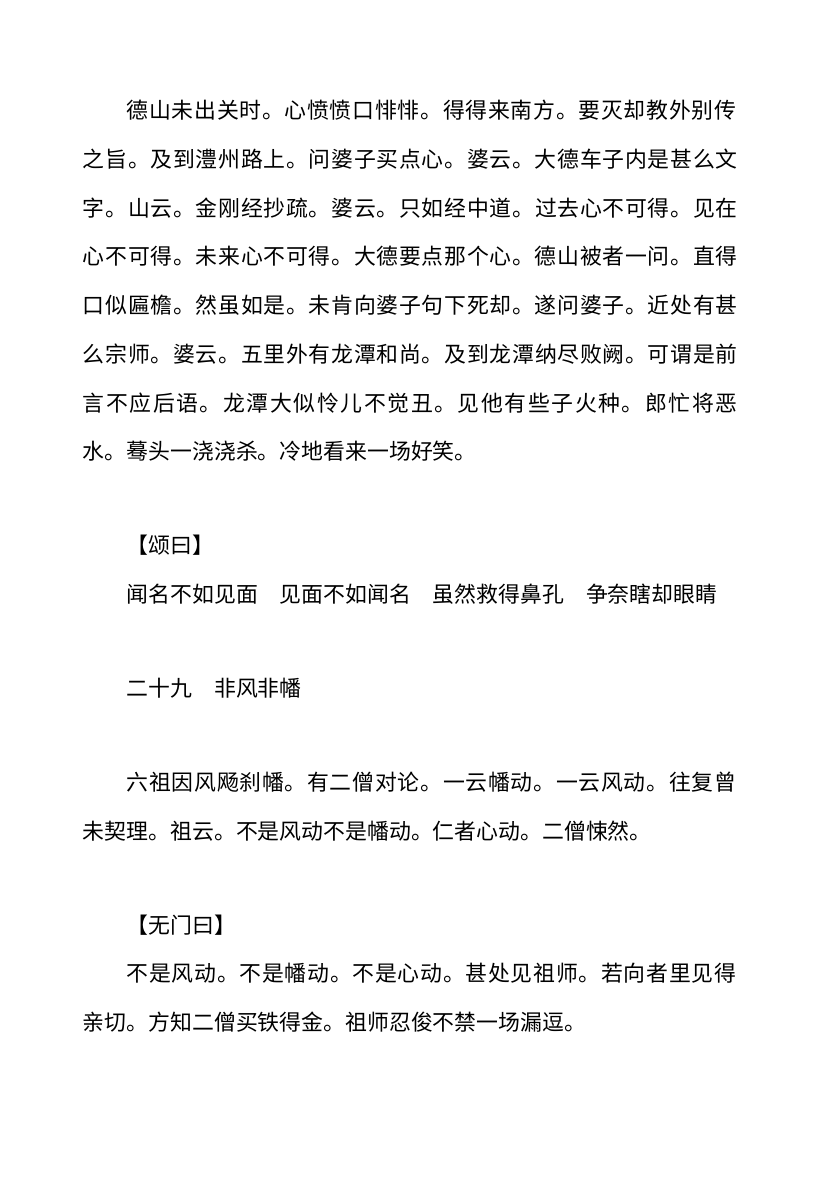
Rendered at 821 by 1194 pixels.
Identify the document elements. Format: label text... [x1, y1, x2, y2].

text 闻名不如见面 见面不如闻名 虽然救得鼻孔 争奈瞎却眼睛 [83, 576, 738, 609]
text 德山未出关时。心愤愤口悱悱。得得来南方。要灭却教外别传之旨。及到澧州路上。问婆子买点心。婆云。大德车子内是甚么文字。山云。金刚经抄疏。婆云。只如经中道。过去心不可得。见在心不可得。未来心不可得。大德要点那个心。德山被者一问。直得口似匾檐。然虽如是。未肯向婆子句下死却。遂问婆子。近处有甚么宗师。婆云。五里外有龙潭和尚。及到龙潭纳尽败阙。可谓是前言不应后语。龙潭大似怜儿不觉丑。见他有些子火种。郎忙将恶水。蓦头一浇浇杀。冷地看来一场好笑。 [83, 93, 738, 466]
text 六祖因风飏刹幡。有二僧对论。一云幡动。一云风动。往复曾未契理。祖云。不是风动不是幡动。仁者心动。二僧悚然。 [83, 765, 738, 846]
text 二十九 非风非幡 [83, 671, 738, 703]
text 【颂曰】 [83, 528, 738, 561]
text 不是风动。不是幡动。不是心动。甚处见祖师。若向者里见得亲切。方知二僧买铁得金。祖师忍俊不禁一场漏逗。 [83, 956, 738, 1037]
text 【无门曰】 [83, 908, 738, 940]
